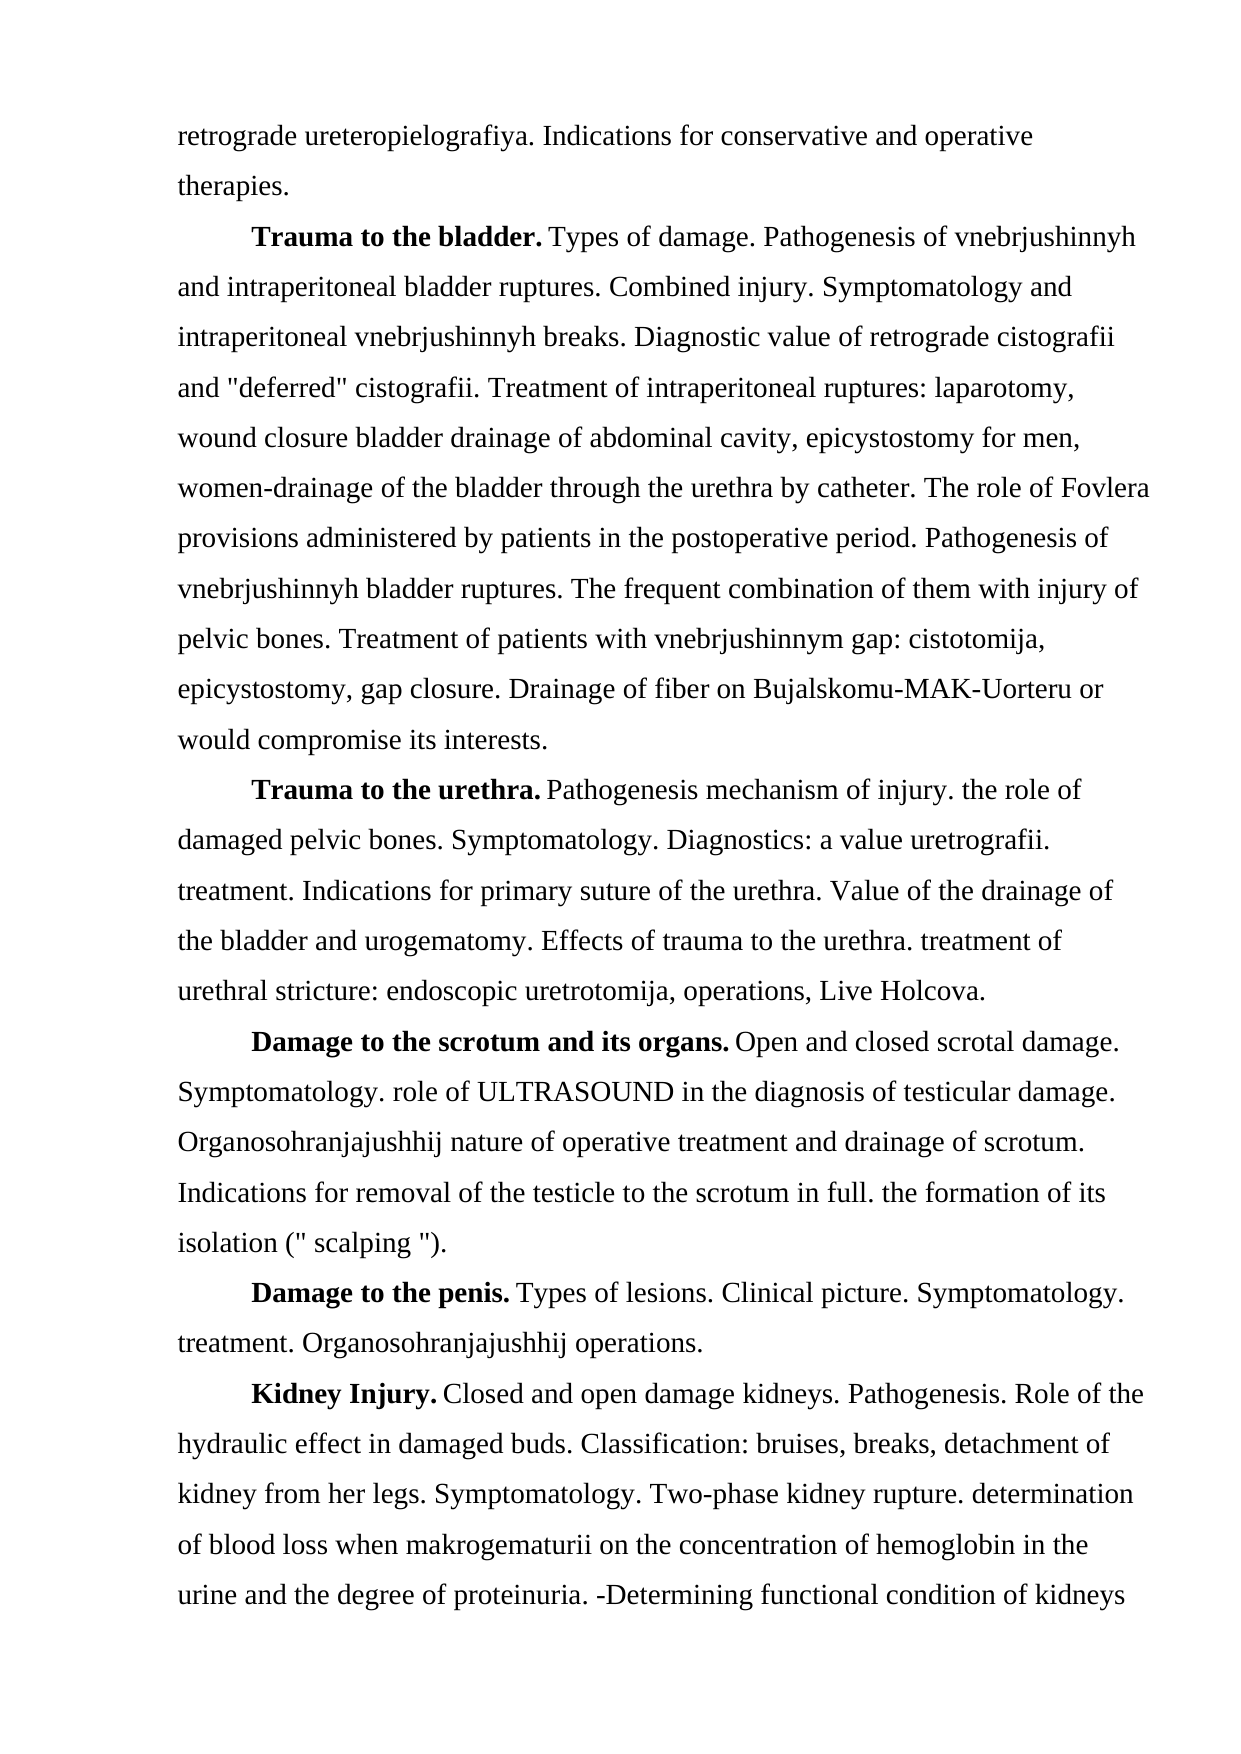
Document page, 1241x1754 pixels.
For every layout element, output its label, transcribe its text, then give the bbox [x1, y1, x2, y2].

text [177, 1376, 1152, 1611]
text Trauma to the bladder. Types of damage. Pathogenesis of vnebrjushinnyh and intraperitoneal bladder ruptures. Combined injury. Symptomatology and intraperitoneal vnebrjushinnyh breaks. Diagnostic value of retrograde cistografii and "deferred" cistografii. Treatment of intraperitoneal ruptures: laparotomy, wound closure bladder drainage of abdominal cavity, epicystostomy for men, women-drainage of the bladder through the urethra by catheter. The role of Fovlera provisions administered by patients in the postoperative period. Pathogenesis of vnebrjushinnyh bladder ruptures. The frequent combination of them with injury of pelvic bones. Treatment of patients with vnebrjushinnym gap: cistotomija, epicystostomy, gap closure. Drainage of fiber on Bujalskomu-MAK-Uorteru or would compromise its interests. [177, 219, 1152, 755]
text Damage to the penis. Types of lesions. Clinical picture. Symptomatology. treatment. Organosohranjajushhij operations. [177, 1275, 1152, 1359]
text Trauma to the urethra. Pathogenesis mechanism of injury. the role of damaged pelvic bones. Symptomatology. Diagnostics: a value uretrografii. treatment. Indications for primary suture of the urethra. Value of the drainage of the bladder and urogematomy. Effects of trauma to the urethra. treatment of urethral stricture: endoscopic uretrotomija, operations, Live Holcova. [177, 772, 1152, 1007]
text Damage to the scrotum and its organs. Open and closed scrotal damage. Symptomatology. role of ULTRASOUND in the diagnosis of testicular damage. Organosohranjajushhij nature of operative treatment and drainage of scrotum. Indications for removal of the testicle to the scrotum in full. the formation of its isolation (" scalping "). [177, 1024, 1152, 1258]
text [177, 118, 1152, 202]
